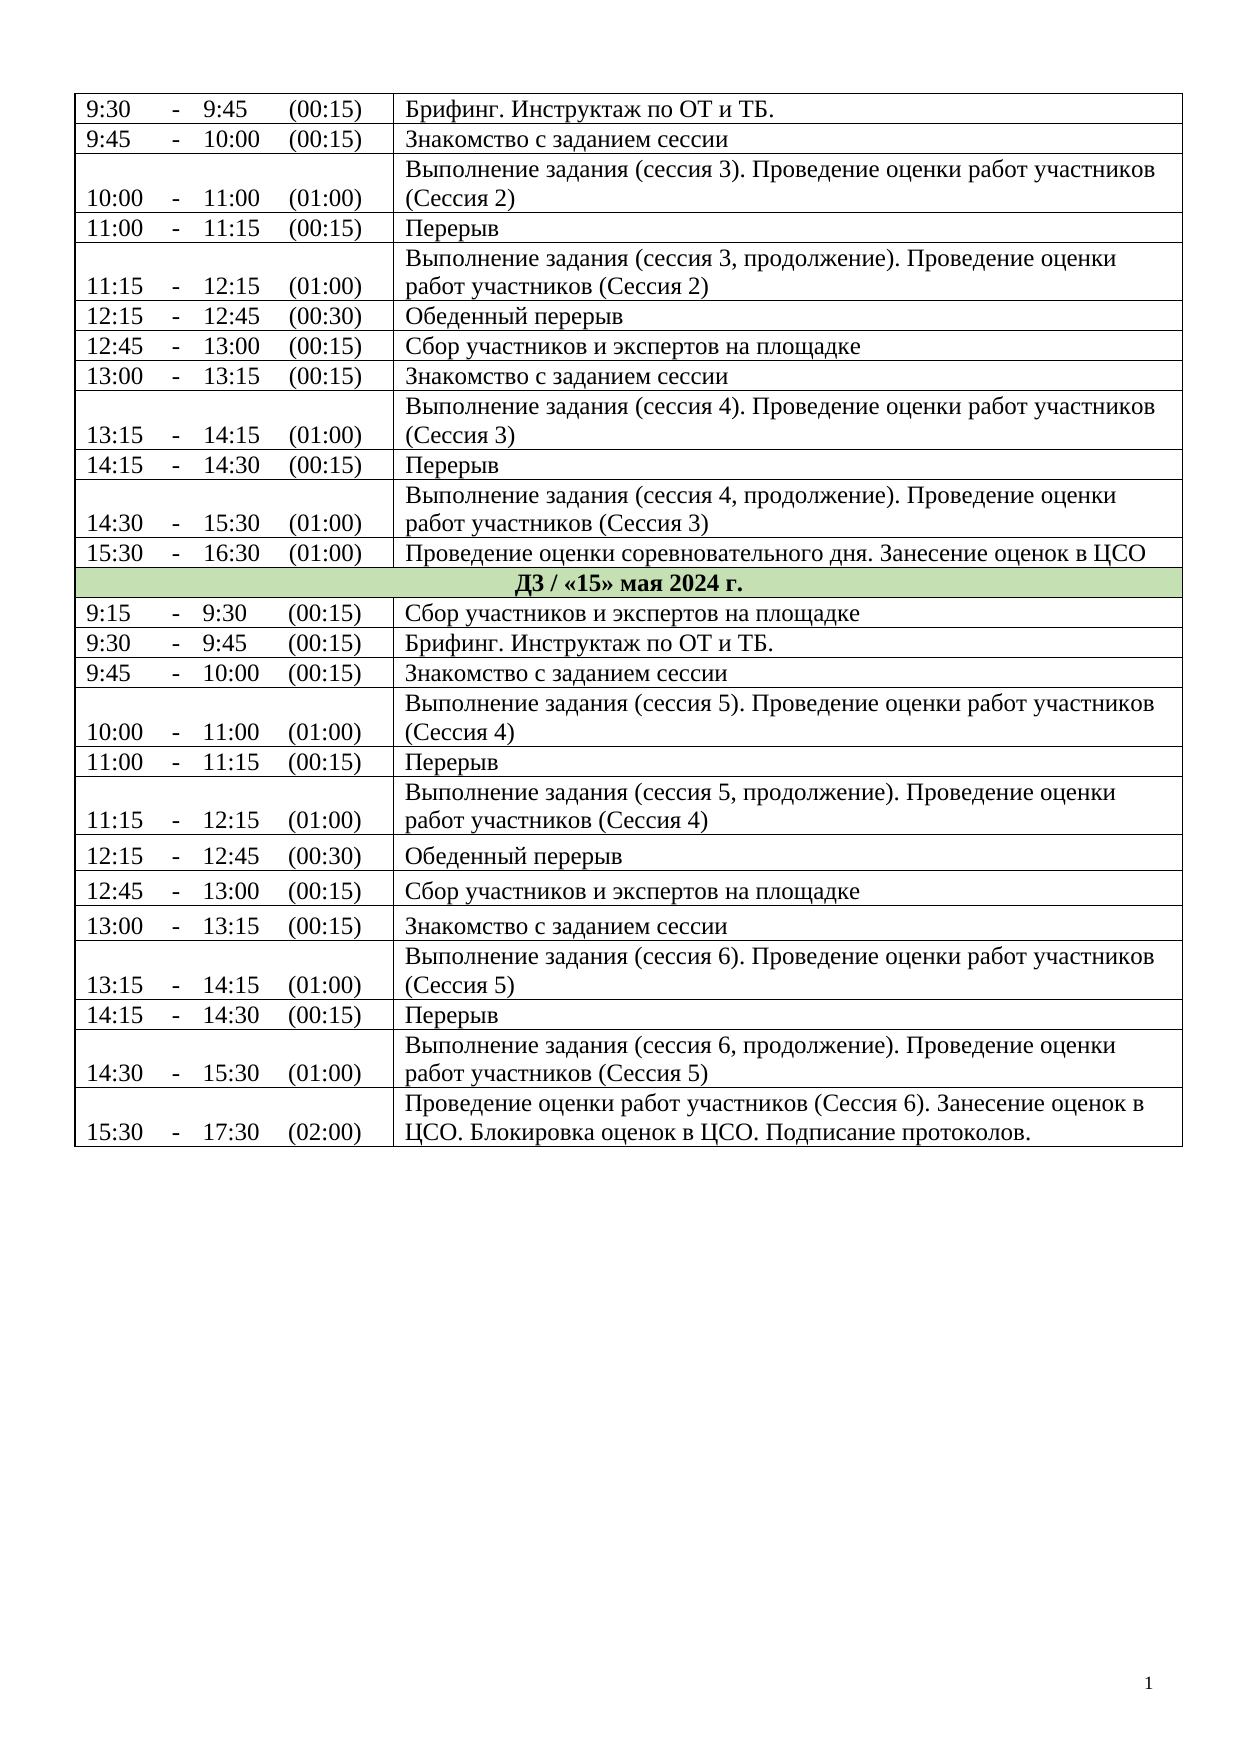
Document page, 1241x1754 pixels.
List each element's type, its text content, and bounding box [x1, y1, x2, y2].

table_cell - [160, 243, 192, 300]
table_cell 9:30 [76, 94, 160, 123]
table_cell Сбор участников и экспертов на площадке [394, 331, 1182, 360]
table_cell 14:30 [192, 450, 277, 479]
table_cell 14:15 [76, 450, 160, 479]
table_cell - [160, 628, 191, 657]
table_cell (00:15) [277, 124, 393, 153]
table_cell 13:15 [76, 941, 160, 999]
table_cell 12:45 [76, 871, 160, 905]
table_cell 12:15 [76, 301, 160, 330]
table_cell Выполнение задания (сессия 5, продолжение). Проведение оценки работ участников (Сессия 4) [394, 777, 1182, 834]
table_cell Обеденный перерыв [394, 835, 1182, 869]
table_cell Перерыв [394, 747, 1182, 776]
table_cell 13:00 [192, 331, 277, 360]
table_cell 11:15 [191, 747, 277, 776]
table_cell (00:15) [277, 450, 393, 479]
table_cell 11:15 [76, 777, 160, 834]
table_cell 12:15 [191, 777, 277, 834]
table_cell Выполнение задания (сессия 3, продолжение). Проведение оценки работ участников (Сессия 2) [394, 243, 1182, 300]
table_cell Проведение оценки соревновательного дня. Занесение оценок в ЦСО [394, 538, 1182, 567]
table_cell (00:15) [277, 871, 393, 905]
table_cell 11:00 [76, 747, 160, 776]
table_cell - [160, 747, 191, 776]
table_cell - [160, 450, 192, 479]
table_cell - [160, 154, 192, 212]
table_cell 13:00 [76, 906, 160, 940]
table_cell 9:30 [76, 628, 160, 657]
table_cell (01:00) [277, 391, 393, 449]
table_cell (01:00) [277, 941, 393, 999]
table_cell Знакомство с заданием сессии [394, 658, 1182, 687]
table_cell 12:15 [76, 835, 160, 869]
table_cell (00:15) [277, 331, 393, 360]
table_cell Брифинг. Инструктаж по ОТ и ТБ. [394, 628, 1182, 657]
table_cell - [160, 1000, 191, 1029]
table_cell (00:15) [277, 1000, 393, 1029]
table_cell - [160, 391, 192, 449]
table_cell - [160, 1088, 191, 1146]
table_cell 16:30 [192, 538, 277, 567]
table_cell Сбор участников и экспертов на площадке [394, 598, 1182, 627]
table_cell (00:15) [277, 747, 393, 776]
table_cell (00:15) [277, 213, 393, 242]
table_cell 9:45 [76, 658, 160, 687]
table_cell Перерыв [394, 213, 1182, 242]
table_cell 15:30 [192, 480, 277, 537]
table_cell 11:15 [76, 243, 160, 300]
table_cell - [160, 538, 192, 567]
table_cell Проведение оценки работ участников (Сессия 6). Занесение оценок в ЦСО. Блокировка оценок в ЦСО. Подписание протоколов. [394, 1088, 1182, 1146]
table_cell Выполнение задания (сессия 4). Проведение оценки работ участников (Сессия 3) [394, 391, 1182, 449]
table_cell - [160, 835, 191, 869]
table_cell 13:00 [191, 871, 277, 905]
table_cell Д3 / «15» мая 2024 г. [76, 568, 1182, 597]
table_cell 12:45 [191, 835, 277, 869]
table_cell 13:15 [191, 906, 277, 940]
table_cell - [160, 688, 191, 746]
table_cell (01:00) [277, 154, 393, 212]
table_cell (01:00) [277, 480, 393, 537]
table_cell 11:00 [192, 154, 277, 212]
table_cell 14:15 [76, 1000, 160, 1029]
table_cell - [160, 777, 191, 834]
table_cell 10:00 [191, 658, 277, 687]
table_cell - [160, 331, 192, 360]
table_cell - [160, 941, 191, 999]
table_cell Выполнение задания (сессия 5). Проведение оценки работ участников (Сессия 4) [394, 688, 1182, 746]
table_cell 13:15 [76, 391, 160, 449]
table_cell 12:45 [192, 301, 277, 330]
table_cell 12:15 [192, 243, 277, 300]
table_cell - [160, 94, 192, 123]
table_cell 14:30 [76, 1030, 160, 1087]
table_cell 15:30 [191, 1030, 277, 1087]
table_cell Перерыв [394, 450, 1182, 479]
table_cell (00:15) [277, 658, 393, 687]
table_cell (00:15) [277, 361, 393, 390]
table_cell 14:30 [76, 480, 160, 537]
table_cell (00:30) [277, 301, 393, 330]
table_cell 9:45 [191, 628, 277, 657]
table_cell - [160, 361, 192, 390]
table_cell Выполнение задания (сессия 4, продолжение). Проведение оценки работ участников (Сессия 3) [394, 480, 1182, 537]
table_cell (00:15) [277, 628, 393, 657]
table_cell - [160, 906, 191, 940]
table_cell Перерыв [394, 1000, 1182, 1029]
table_cell - [160, 598, 191, 627]
table_cell 9:15 [76, 598, 160, 627]
table_cell 15:30 [76, 1088, 160, 1146]
table_cell 17:30 [191, 1088, 277, 1146]
table_cell (02:00) [277, 1088, 393, 1146]
table_cell 13:00 [76, 361, 160, 390]
table_cell 10:00 [76, 154, 160, 212]
table_cell 11:00 [76, 213, 160, 242]
table_cell (01:00) [277, 688, 393, 746]
table_cell 11:00 [191, 688, 277, 746]
table_cell - [160, 124, 192, 153]
table_cell 9:30 [191, 598, 277, 627]
table_cell - [160, 301, 192, 330]
table_cell 10:00 [76, 688, 160, 746]
table_cell 9:45 [192, 94, 277, 123]
table_cell - [160, 1030, 191, 1087]
table_cell - [160, 871, 191, 905]
table_cell - [160, 658, 191, 687]
table_cell Выполнение задания (сессия 3). Проведение оценки работ участников (Сессия 2) [394, 154, 1182, 212]
table_cell Знакомство с заданием сессии [394, 906, 1182, 940]
table_cell Выполнение задания (сессия 6). Проведение оценки работ участников (Сессия 5) [394, 941, 1182, 999]
table_cell 12:45 [76, 331, 160, 360]
table_cell (00:15) [277, 906, 393, 940]
table_cell Знакомство с заданием сессии [394, 361, 1182, 390]
table_cell 14:30 [191, 1000, 277, 1029]
table_cell Обеденный перерыв [394, 301, 1182, 330]
table_cell (01:00) [277, 1030, 393, 1087]
table_cell 15:30 [76, 538, 160, 567]
table_cell 14:15 [192, 391, 277, 449]
table_cell - [160, 480, 192, 537]
table_cell 9:45 [76, 124, 160, 153]
table_cell Брифинг. Инструктаж по ОТ и ТБ. [394, 94, 1182, 123]
table_cell Знакомство с заданием сессии [394, 124, 1182, 153]
table_cell Выполнение задания (сессия 6, продолжение). Проведение оценки работ участников (Сессия 5) [394, 1030, 1182, 1087]
table_cell 14:15 [191, 941, 277, 999]
table_cell (01:00) [277, 777, 393, 834]
table_cell - [160, 213, 192, 242]
table_cell (01:00) [277, 243, 393, 300]
table_cell 13:15 [192, 361, 277, 390]
table_cell (00:15) [277, 94, 393, 123]
table_cell (01:00) [277, 538, 393, 567]
table_cell 11:15 [192, 213, 277, 242]
table_cell (00:15) [277, 598, 393, 627]
table_cell Сбор участников и экспертов на площадке [394, 871, 1182, 905]
table_cell 10:00 [192, 124, 277, 153]
table_cell (00:30) [277, 835, 393, 869]
